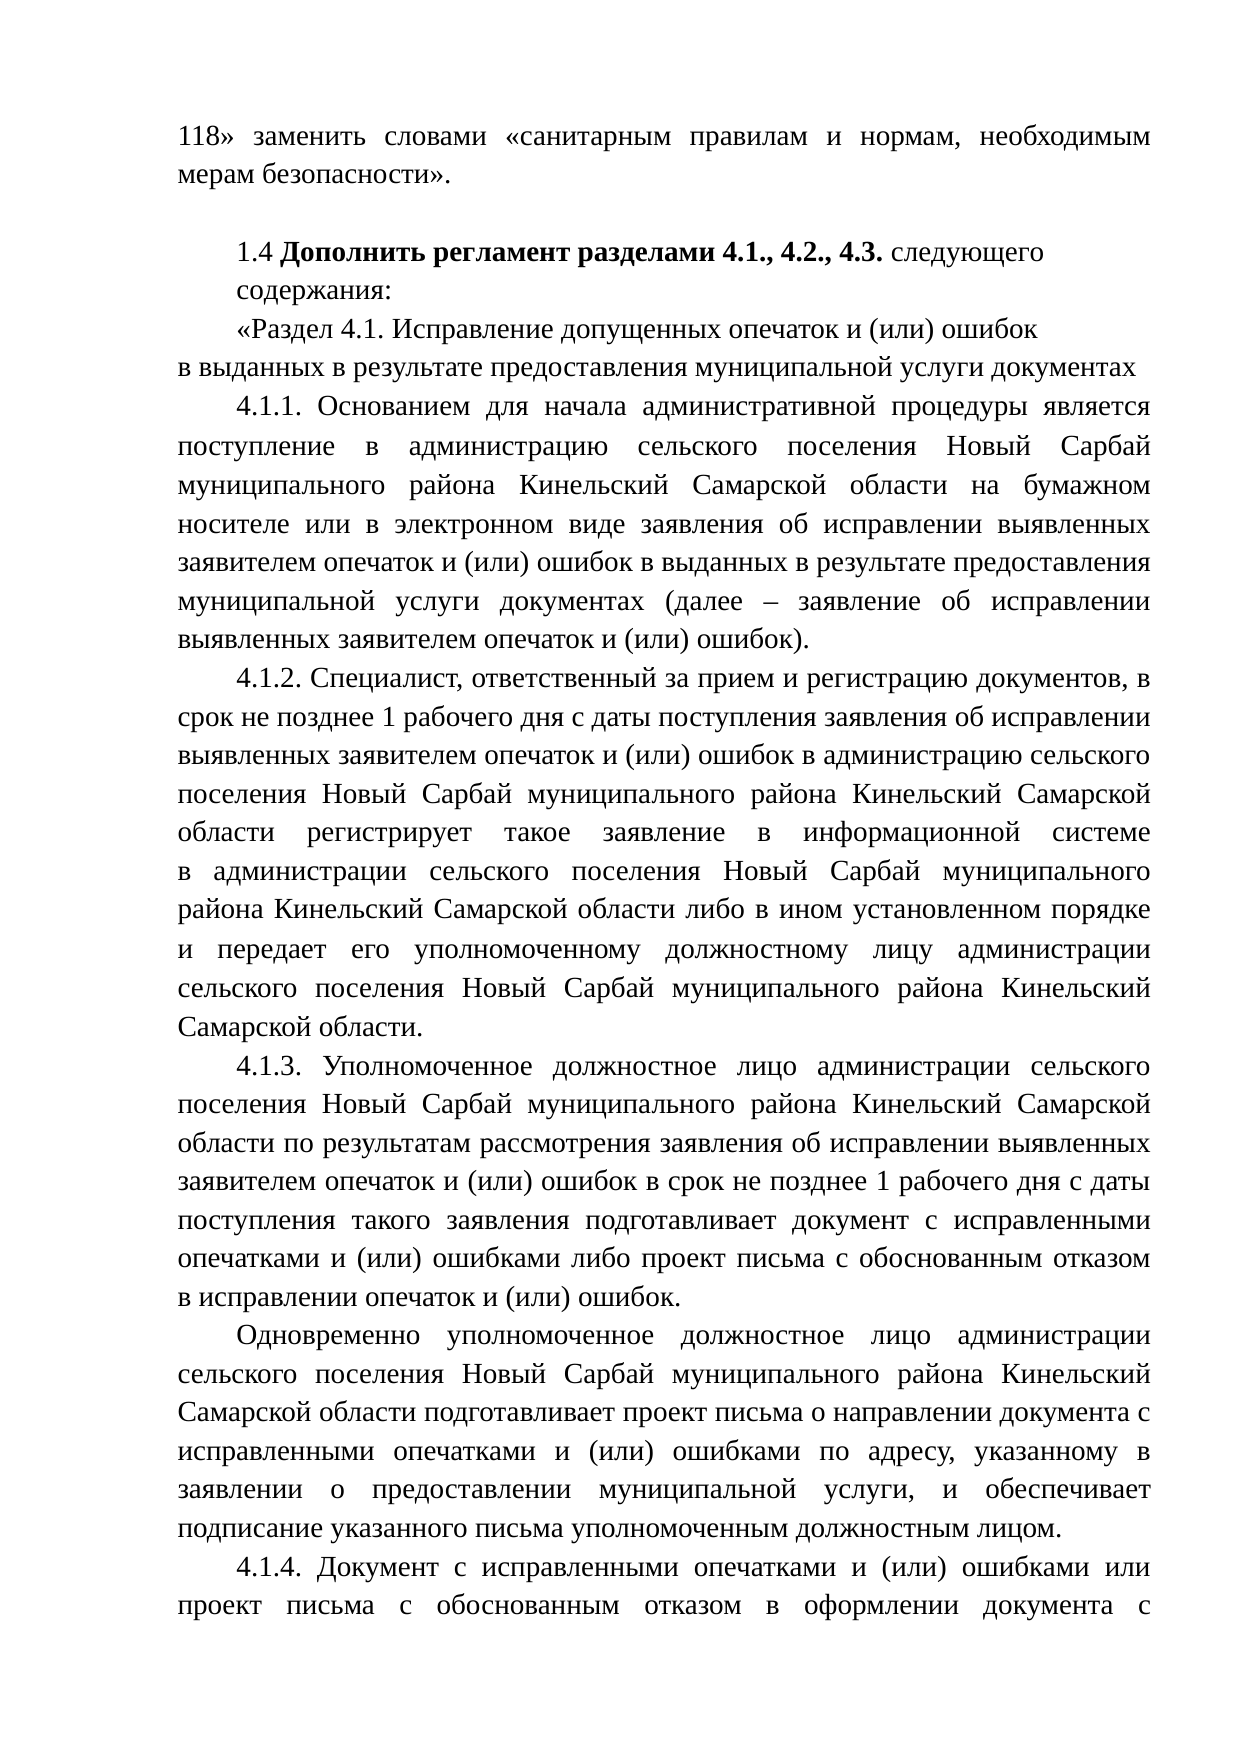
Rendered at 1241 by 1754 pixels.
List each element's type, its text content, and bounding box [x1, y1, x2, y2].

text 4.1.1. Основанием для начала административной процедуры является поступление в администрацию сельского поселения Новый Сарбай муниципального района Кинельский Самарской области на бумажном носителе или в электронном виде заявления об исправлении выявленных заявителем опечаток и (или) ошибок в выданных в результате предоставления муниципальной услуги документах (далее – заявление об исправлении выявленных заявителем опечаток и (или) ошибок). [177, 388, 1152, 655]
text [177, 118, 1152, 190]
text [177, 1549, 1152, 1621]
list 1.4 Дополнить регламент разделами 4.1., 4.2., 4.3. следующего содержания: [236, 234, 1152, 306]
text «Раздел 4.1. Исправление допущенных опечаток и (или) ошибок в выданных в результате предоставления муниципальной услуги документах [177, 311, 1152, 383]
text 4.1.2. Специалист, ответственный за прием и регистрацию документов, в срок не позднее 1 рабочего дня с даты поступления заявления об исправлении выявленных заявителем опечаток и (или) ошибок в администрацию сельского поселения Новый Сарбай муниципального района Кинельский Самарской области регистрирует такое заявление в информационной системе в администрации сельского поселения Новый Сарбай муниципального района Кинельский Самарской области либо в ином установленном порядке и передает его уполномоченному должностному лицу администрации сельского поселения Новый Сарбай муниципального района Кинельский Самарской области. [177, 660, 1152, 1043]
text Одновременно уполномоченное должностное лицо администрации сельского поселения Новый Сарбай муниципального района Кинельский Самарской области подготавливает проект письма о направлении документа с исправленными опечатками и (или) ошибками по адресу, указанному в заявлении о предоставлении муниципальной услуги, и обеспечивает подписание указанного письма уполномоченным должностным лицом. [177, 1317, 1152, 1544]
text 4.1.3. Уполномоченное должностное лицо администрации сельского поселения Новый Сарбай муниципального района Кинельский Самарской области по результатам рассмотрения заявления об исправлении выявленных заявителем опечаток и (или) ошибок в срок не позднее 1 рабочего дня с даты поступления такого заявления подготавливает документ с исправленными опечатками и (или) ошибками либо проект письма с обоснованным отказом в исправлении опечаток и (или) ошибок. [177, 1048, 1152, 1312]
